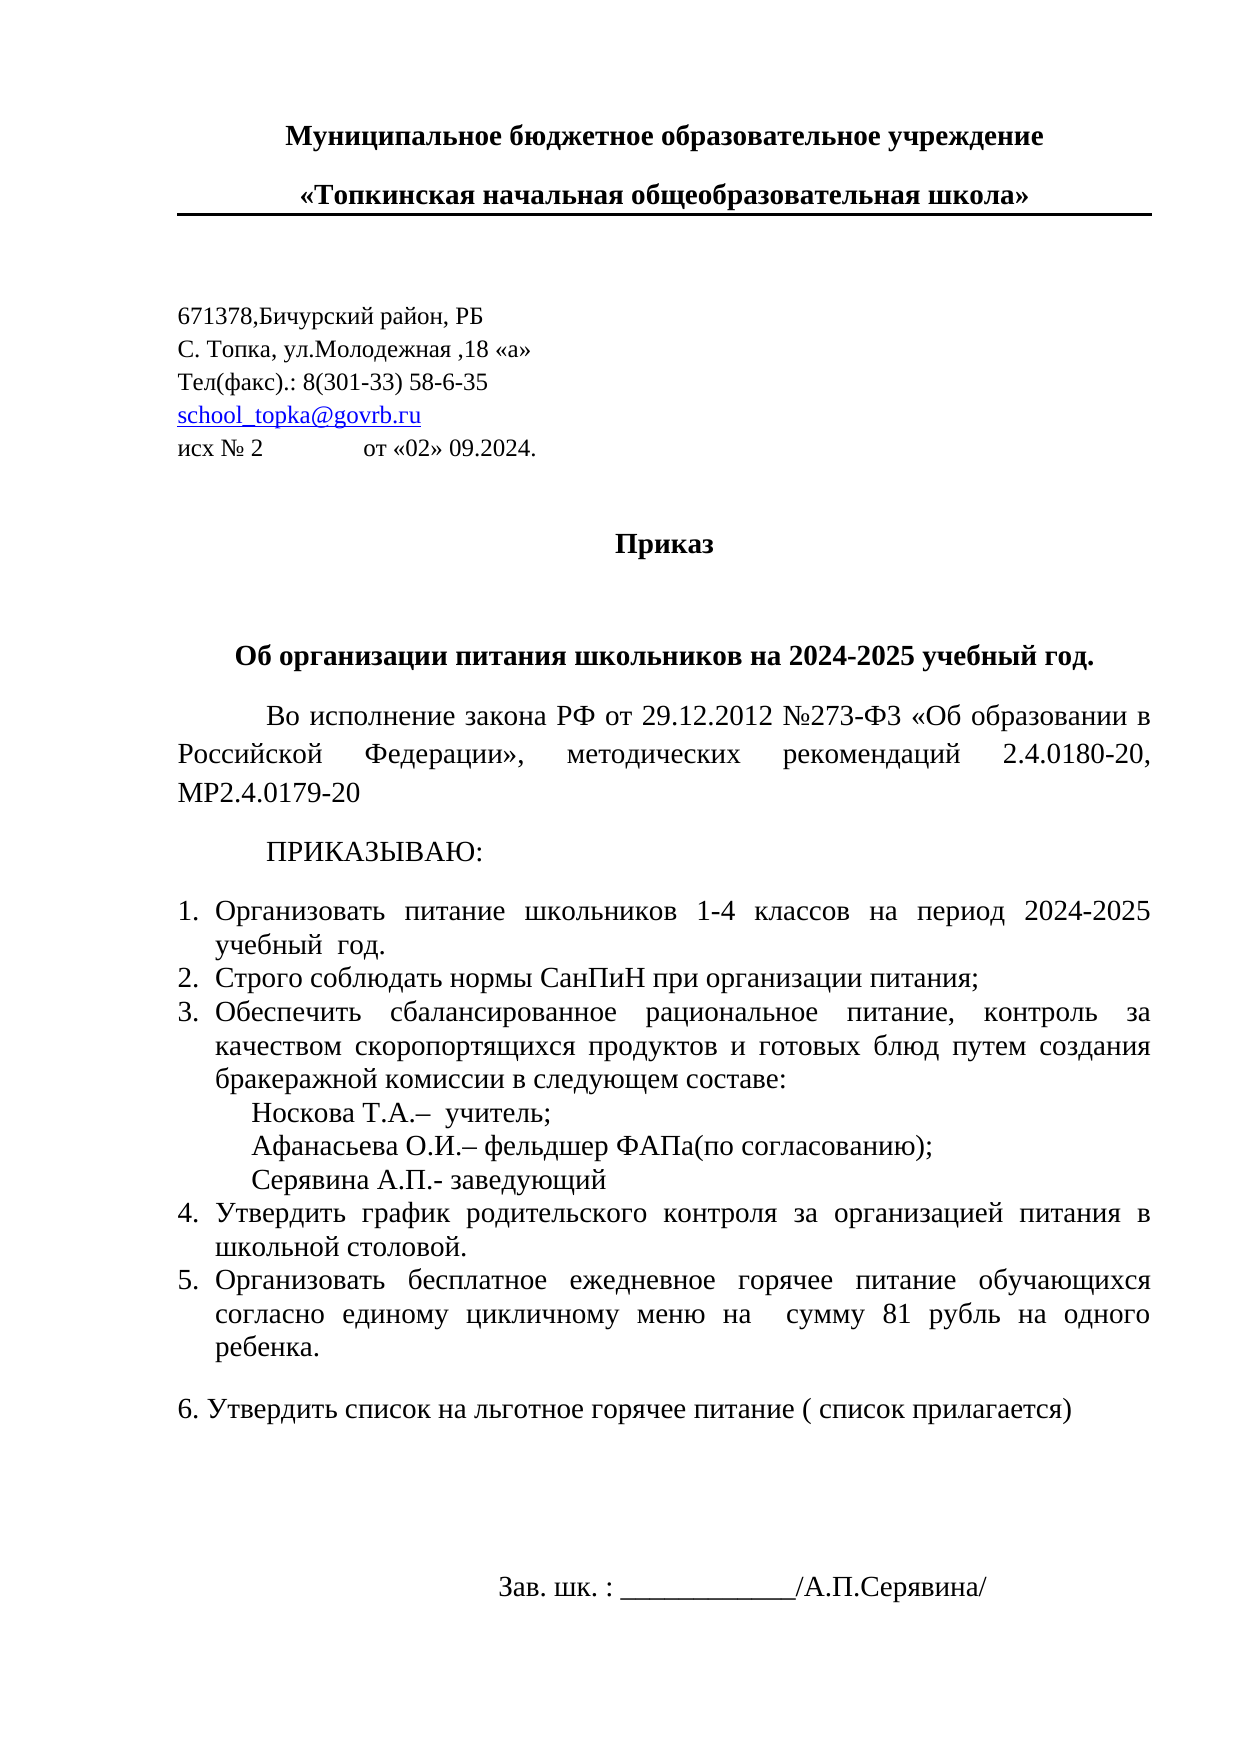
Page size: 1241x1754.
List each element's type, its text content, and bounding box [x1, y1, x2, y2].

text 6. Утвердить список на льготное горячее питание ( список прилагается) [177, 1391, 1152, 1425]
list Организовать бесплатное ежедневное горячее питание обучающихся согласно единому цикличному меню на сумму 81 рубль на одного ребенка. [177, 1262, 1152, 1363]
text Афанасьева О.И.– фельдшер ФАПа(по согласованию); [251, 1128, 1152, 1162]
text 671378,Бичурский район, РБ [177, 301, 1152, 330]
text Тел(факс).: 8(301-33) 58-6-35 [177, 367, 1152, 396]
list Организовать питание школьников 1-4 классов на период 2024-2025 учебный год. [177, 893, 1152, 961]
text С. Топка, ул.Молодежная ,18 «а» [177, 334, 1152, 363]
list Обеспечить сбалансированное рациональное питание, контроль за качеством скоропортящихся продуктов и готовых блюд путем создания бракеражной комиссии в следующем составе: [177, 994, 1152, 1095]
text Носкова Т.А.– учитель; [251, 1095, 1152, 1128]
text ПРИКАЗЫВАЮ: [177, 834, 1152, 868]
text Серявина А.П.- заведующий [251, 1162, 1152, 1195]
text «Топкинская начальная общеобразовательная школа» [177, 177, 1152, 213]
text Муниципальное бюджетное образовательное учреждение [177, 118, 1152, 152]
text school_topka@govrb.гu [177, 401, 1152, 429]
text Зав. шк. : ____________/А.П.Серявина/ [177, 1569, 1152, 1603]
text Приказ [177, 526, 1152, 559]
list Строго соблюдать нормы СанПиН при организации питания; [177, 961, 1152, 994]
text Во исполнение закона РФ от 29.12.2012 №273-Ф3 «Об образовании в Российской Федерации», методических рекомендаций 2.4.0180-20, МР2.4.0179-20 [177, 698, 1152, 808]
list Утвердить график родительского контроля за организацией питания в школьной столовой. [177, 1195, 1152, 1262]
text Об организации питания школьников на 2024-2025 учебный год. [177, 638, 1152, 672]
text исх № 2 от «02» 09.2024. [177, 433, 1152, 462]
